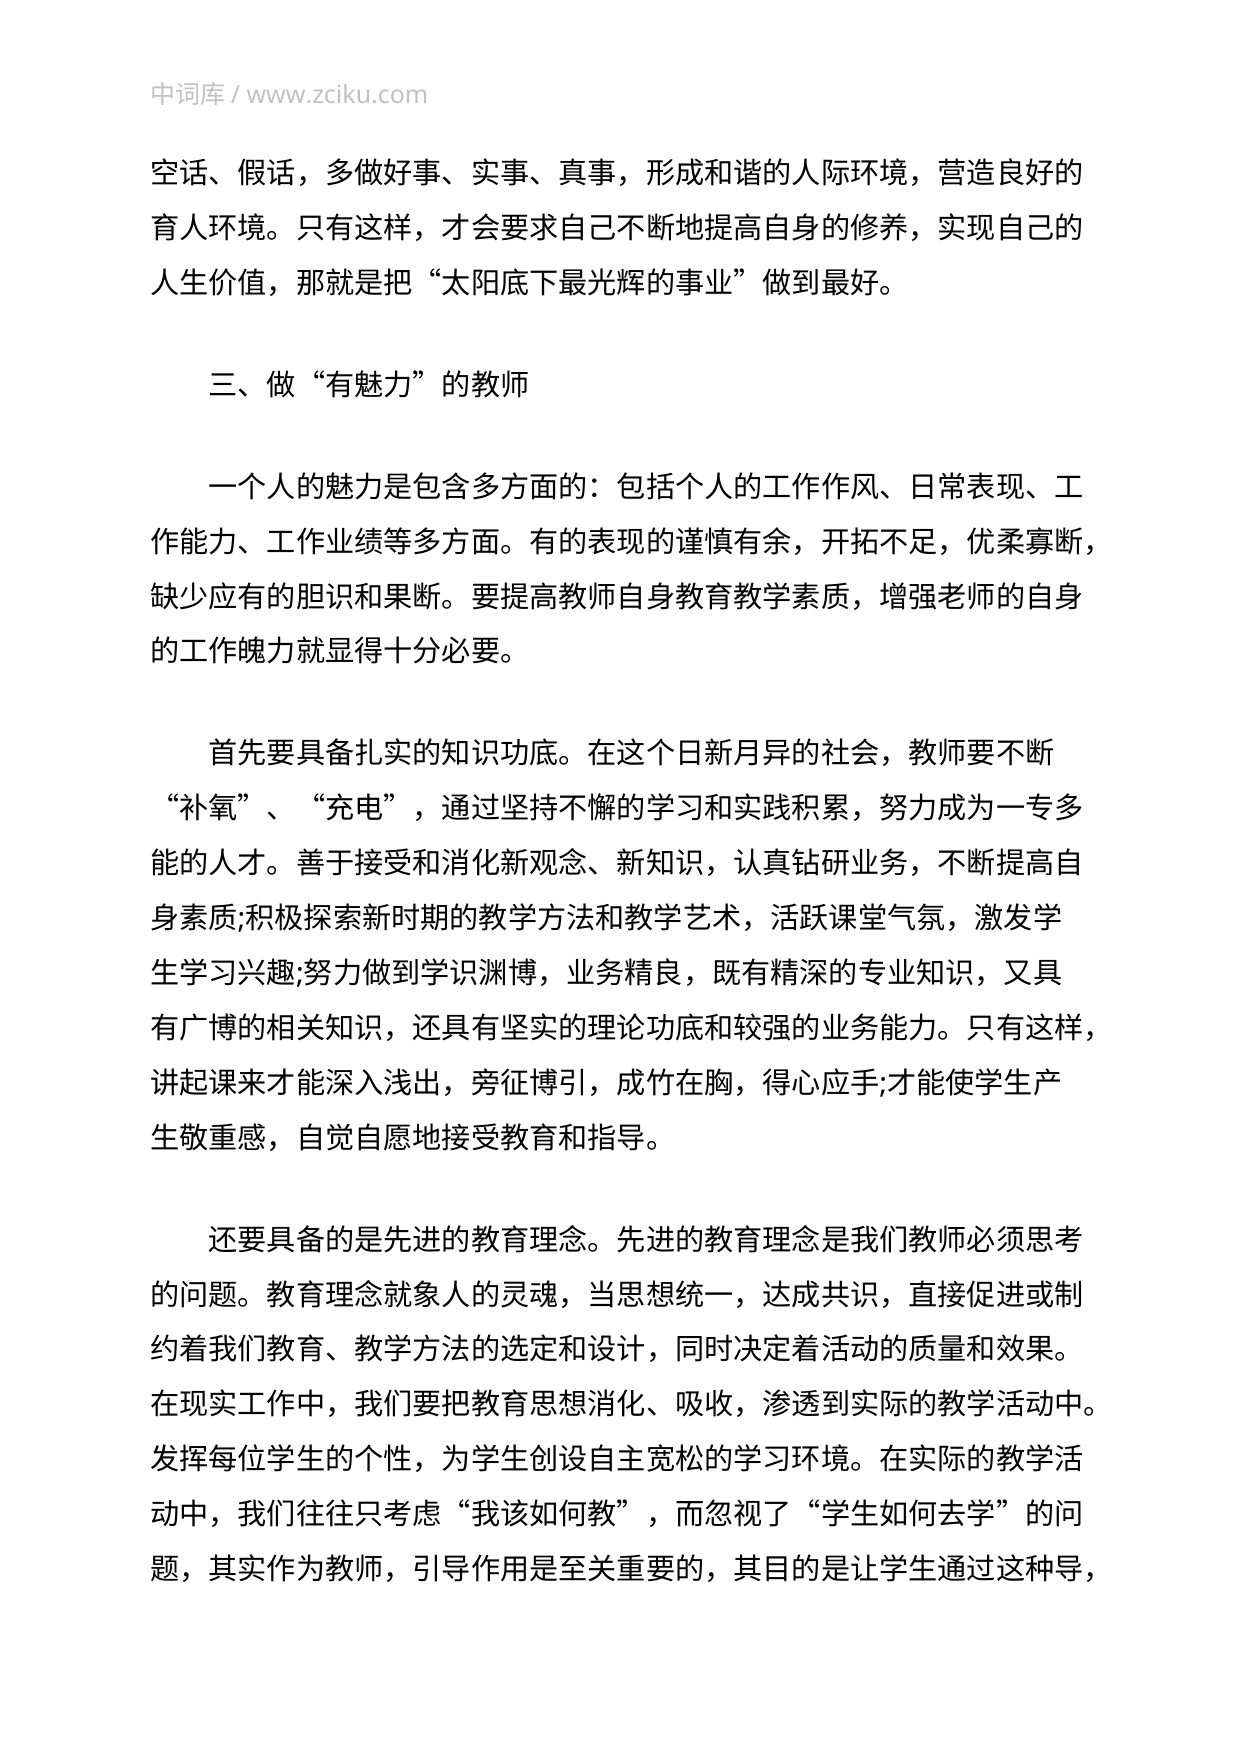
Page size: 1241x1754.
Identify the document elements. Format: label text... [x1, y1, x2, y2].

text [150, 150, 1090, 302]
text 首先要具备扎实的知识功底。在这个日新月异的社会，教师要不断“补氧”、“充电”，通过坚持不懈的学习和实践积累，努力成为一专多能的人才。善于接受和消化新观念、新知识，认真钻研业务，不断提高自身素质;积极探索新时期的教学方法和教学艺术，活跃课堂气氛，激发学生学习兴趣;努力做到学识渊博，业务精良，既有精深的专业知识，又具有广博的相关知识，还具有坚实的理论功底和较强的业务能力。只有这样，讲起课来才能深入浅出，旁征博引，成竹在胸，得心应手;才能使学生产生敬重感，自觉自愿地接受教育和指导。 [150, 730, 1090, 1157]
text 三、做“有魅力”的教师 [150, 362, 1090, 404]
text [150, 1216, 1090, 1588]
text 一个人的魅力是包含多方面的：包括个人的工作作风、日常表现、工作能力、工作业绩等多方面。有的表现的谨慎有余，开拓不足，优柔寡断，缺少应有的胆识和果断。要提高教师自身教育教学素质，增强老师的自身的工作魄力就显得十分必要。 [150, 463, 1090, 670]
